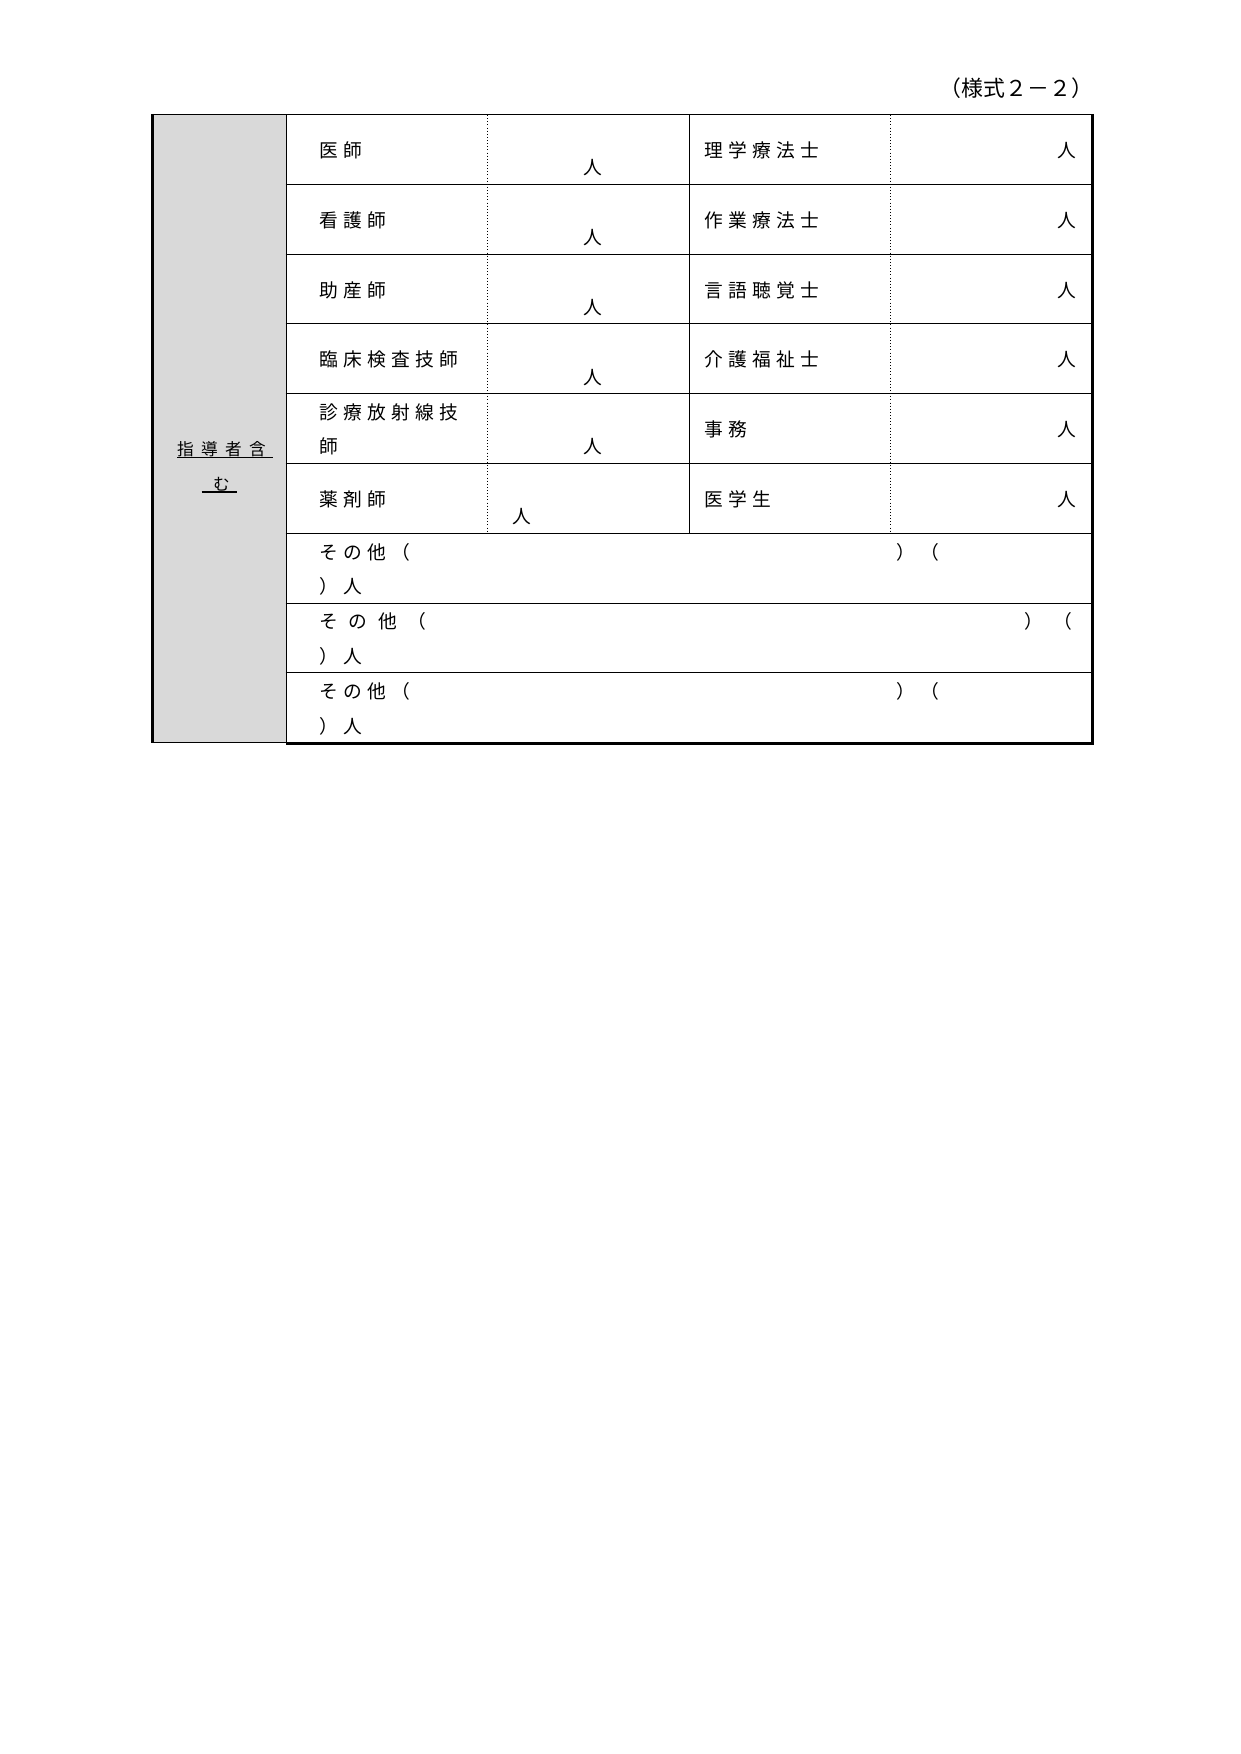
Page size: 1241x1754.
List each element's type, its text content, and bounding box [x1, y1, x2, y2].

table_cell 介護福祉士 [690, 324, 891, 393]
table_cell その他（ ）（ ）人 [287, 534, 1091, 602]
table_cell 人 [488, 185, 689, 253]
table_cell その他（ ）（ ）人 [287, 673, 1091, 742]
table_cell 助産師 [287, 255, 488, 323]
table_cell 人 [488, 394, 689, 463]
table_cell 人 [891, 255, 1091, 323]
table_cell 人 [891, 324, 1091, 393]
table_cell 診療放射線技師 [287, 394, 488, 463]
table_cell 臨床検査技師 [287, 324, 488, 393]
table_cell 人 [891, 115, 1091, 184]
table_cell 人 [488, 115, 689, 184]
table_cell 人 [891, 394, 1091, 463]
table_cell 言語聴覚士 [690, 255, 891, 323]
table_cell 理学療法士 [690, 115, 891, 184]
table_cell 薬剤師 [287, 464, 488, 533]
table_cell 看護師 [287, 185, 488, 253]
table_cell 人 [891, 185, 1091, 253]
table_cell 人 [891, 464, 1091, 533]
table_cell 事務 [690, 394, 891, 463]
table_cell 人 [488, 255, 689, 323]
table_cell 人 [488, 324, 689, 393]
table_cell その他（ ）（ ）人 [287, 604, 1091, 672]
table_cell 人 [488, 464, 689, 533]
table_cell 医学生 [690, 464, 891, 533]
table_cell 医師 [287, 115, 488, 184]
table_cell 作業療法士 [690, 185, 891, 253]
